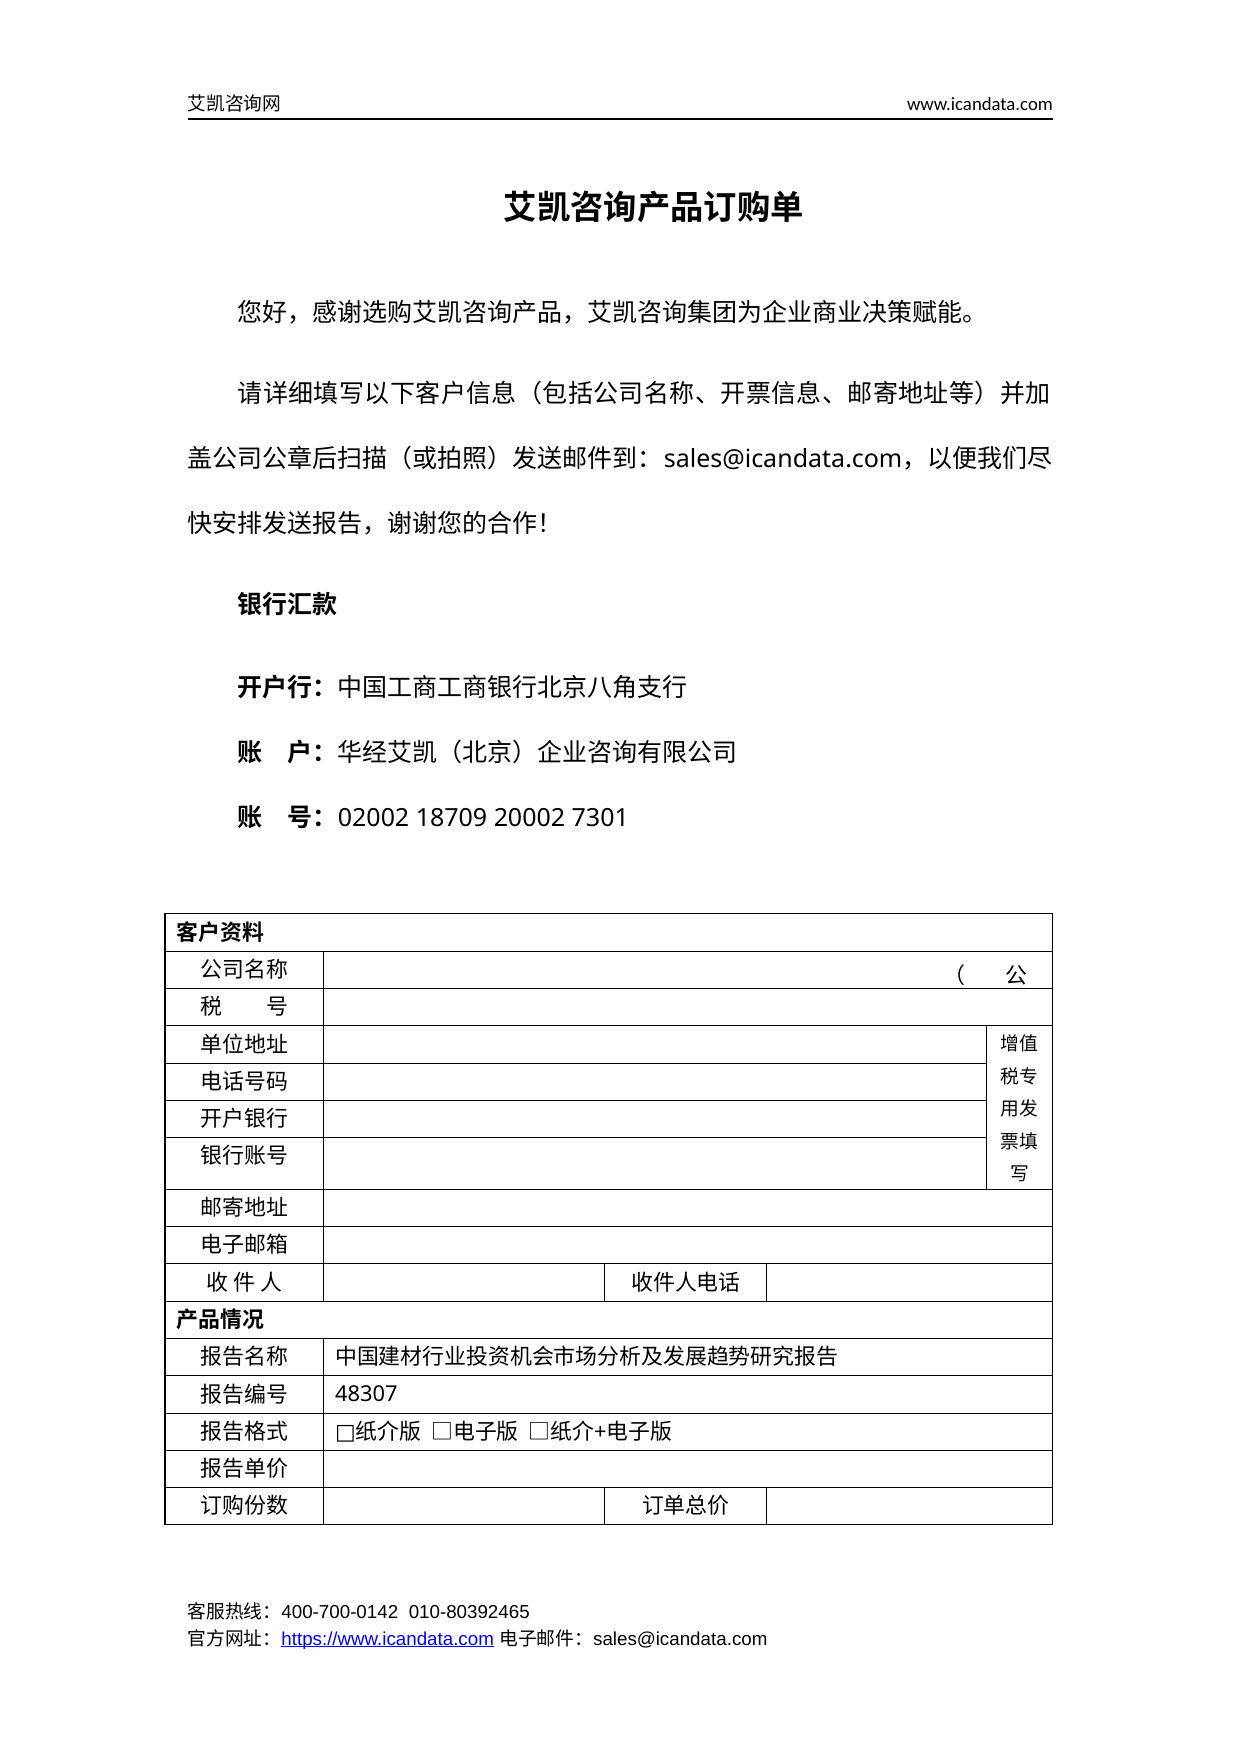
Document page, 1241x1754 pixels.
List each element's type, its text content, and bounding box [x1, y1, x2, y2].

table_cell 电子邮箱 [166, 1227, 323, 1263]
table_cell □纸介版 □电子版 □纸介+电子版 [324, 1414, 1052, 1450]
text 账 户：华经艾凯（北京）企业咨询有限公司 [187, 718, 1053, 783]
table_cell 单位地址 [166, 1026, 323, 1062]
table_cell 增值税专用发票填写 [987, 1026, 1052, 1189]
table_cell [767, 1264, 1052, 1301]
table_cell [324, 952, 1052, 988]
table_cell [324, 1451, 1052, 1487]
table_cell 邮寄地址 [166, 1190, 323, 1226]
table_cell 收件人电话 [605, 1264, 766, 1301]
table_cell [324, 1190, 1052, 1226]
table_cell [767, 1488, 1052, 1524]
table_cell [324, 989, 1052, 1025]
text 请详细填写以下客户信息（包括公司名称、开票信息、邮寄地址等）并加盖公司公章后扫描（或拍照）发送邮件到：sales@icandata.com，以便我们尽快安排发送报告，谢谢您的合作！ [187, 359, 1053, 554]
table_cell 报告格式 [166, 1414, 323, 1450]
table_cell 税 号 [166, 989, 323, 1025]
table_cell 电话号码 [166, 1064, 323, 1100]
table_cell 报告名称 [166, 1339, 323, 1375]
text 银行汇款 [187, 570, 1053, 635]
table_cell 订购份数 [166, 1488, 323, 1524]
text 您好，感谢选购艾凯咨询产品，艾凯咨询集团为企业商业决策赋能。 [187, 278, 1053, 343]
table_cell [324, 1064, 986, 1100]
table_cell 中国建材行业投资机会市场分析及发展趋势研究报告 [324, 1339, 1052, 1375]
table_cell [324, 1138, 986, 1189]
table_cell [324, 1026, 986, 1062]
table_cell 银行账号 [166, 1138, 323, 1189]
table_cell 48307 [324, 1376, 1052, 1412]
table_cell [324, 1101, 986, 1137]
table_cell 开户银行 [166, 1101, 323, 1137]
table_cell 产品情况 [166, 1302, 1052, 1338]
table_cell [324, 1488, 604, 1524]
table_cell 报告单价 [166, 1451, 323, 1487]
table_cell 报告编号 [166, 1376, 323, 1412]
table_header 客户资料 [166, 914, 1052, 951]
table_cell 公司名称 [166, 952, 323, 988]
table_cell [324, 1227, 1052, 1263]
text 账 号：02002 18709 20002 7301 [187, 783, 1053, 848]
text 艾凯咨询产品订购单 [187, 172, 1053, 237]
text 开户行：中国工商工商银行北京八角支行 [187, 653, 1053, 718]
table_cell [324, 1264, 604, 1301]
table_cell 收 件 人 [166, 1264, 323, 1301]
table_cell 订单总价 [605, 1488, 766, 1524]
